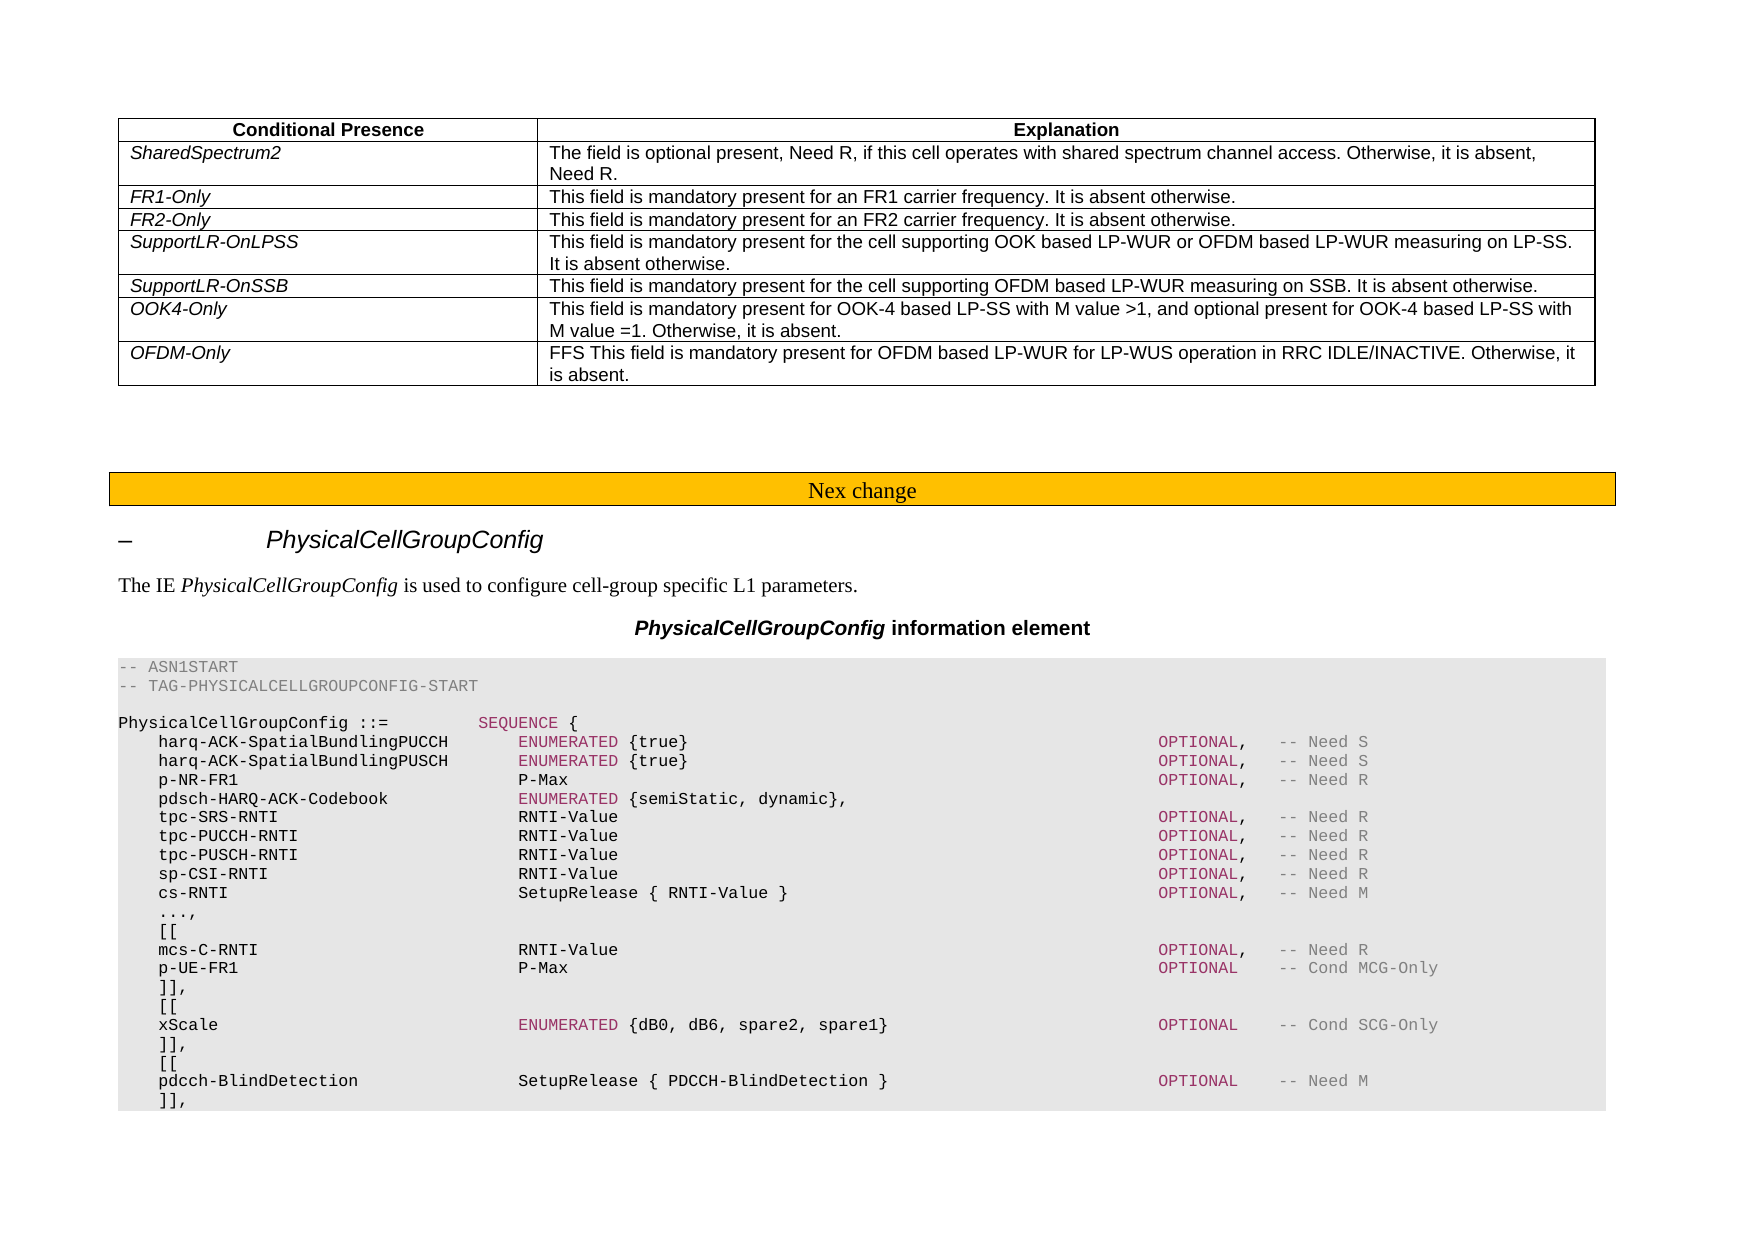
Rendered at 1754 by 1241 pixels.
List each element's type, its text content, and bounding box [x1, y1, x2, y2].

text tpc-PUSCH-RNTI RNTI-Value OPTIONAL, -- Need R [118, 847, 1606, 866]
text [[ [118, 1054, 1606, 1073]
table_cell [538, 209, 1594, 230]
text ..., [118, 903, 1606, 922]
text xScale ENUMERATED {dB0, dB6, spare2, spare1} OPTIONAL -- Cond SCG-Only [118, 1016, 1606, 1035]
text tpc-PUCCH-RNTI RNTI-Value OPTIONAL, -- Need R [118, 828, 1606, 847]
text pdcch-BlindDetection SetupRelease { PDCCH-BlindDetection } OPTIONAL -- Need M [118, 1073, 1606, 1092]
text Nex change [110, 473, 1615, 505]
text p-UE-FR1 P-Max OPTIONAL -- Cond MCG-Only [118, 960, 1606, 979]
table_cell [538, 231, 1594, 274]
text sp-CSI-RNTI RNTI-Value OPTIONAL, -- Need R [118, 866, 1606, 884]
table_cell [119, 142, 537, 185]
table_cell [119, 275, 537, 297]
text p-NR-FR1 P-Max OPTIONAL, -- Need R [118, 771, 1606, 790]
text cs-RNTI SetupRelease { RNTI-Value } OPTIONAL, -- Need M [118, 884, 1606, 903]
text ]], [118, 1092, 1606, 1111]
text ]], [118, 1035, 1606, 1054]
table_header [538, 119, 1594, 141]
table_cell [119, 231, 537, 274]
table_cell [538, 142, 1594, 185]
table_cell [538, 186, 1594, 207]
text ]], [118, 979, 1606, 998]
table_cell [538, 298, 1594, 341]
text [[ [118, 922, 1606, 941]
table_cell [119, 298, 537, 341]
text -- ASN1START [118, 658, 1606, 677]
text pdsch-HARQ-ACK-Codebook ENUMERATED {semiStatic, dynamic}, [118, 790, 1606, 809]
text PhysicalCellGroupConfig ::= SEQUENCE { [118, 715, 1606, 734]
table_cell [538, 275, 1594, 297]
text mcs-C-RNTI RNTI-Value OPTIONAL, -- Need R [118, 941, 1606, 960]
text harq-ACK-SpatialBundlingPUSCH ENUMERATED {true} OPTIONAL, -- Need S [118, 752, 1606, 771]
text PhysicalCellGroupConfig information element [118, 616, 1606, 639]
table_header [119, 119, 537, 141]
text harq-ACK-SpatialBundlingPUCCH ENUMERATED {true} OPTIONAL, -- Need S [118, 734, 1606, 752]
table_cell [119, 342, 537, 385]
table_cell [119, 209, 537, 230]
text – PhysicalCellGroupConfig [118, 525, 1606, 554]
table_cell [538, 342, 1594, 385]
text [[ [118, 998, 1606, 1016]
text tpc-SRS-RNTI RNTI-Value OPTIONAL, -- Need R [118, 809, 1606, 828]
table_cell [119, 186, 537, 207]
text -- TAG-PHYSICALCELLGROUPCONFIG-START [118, 677, 1606, 696]
text The IE PhysicalCellGroupConfig is used to configure cell-group specific L1 parameters. [118, 573, 1606, 597]
